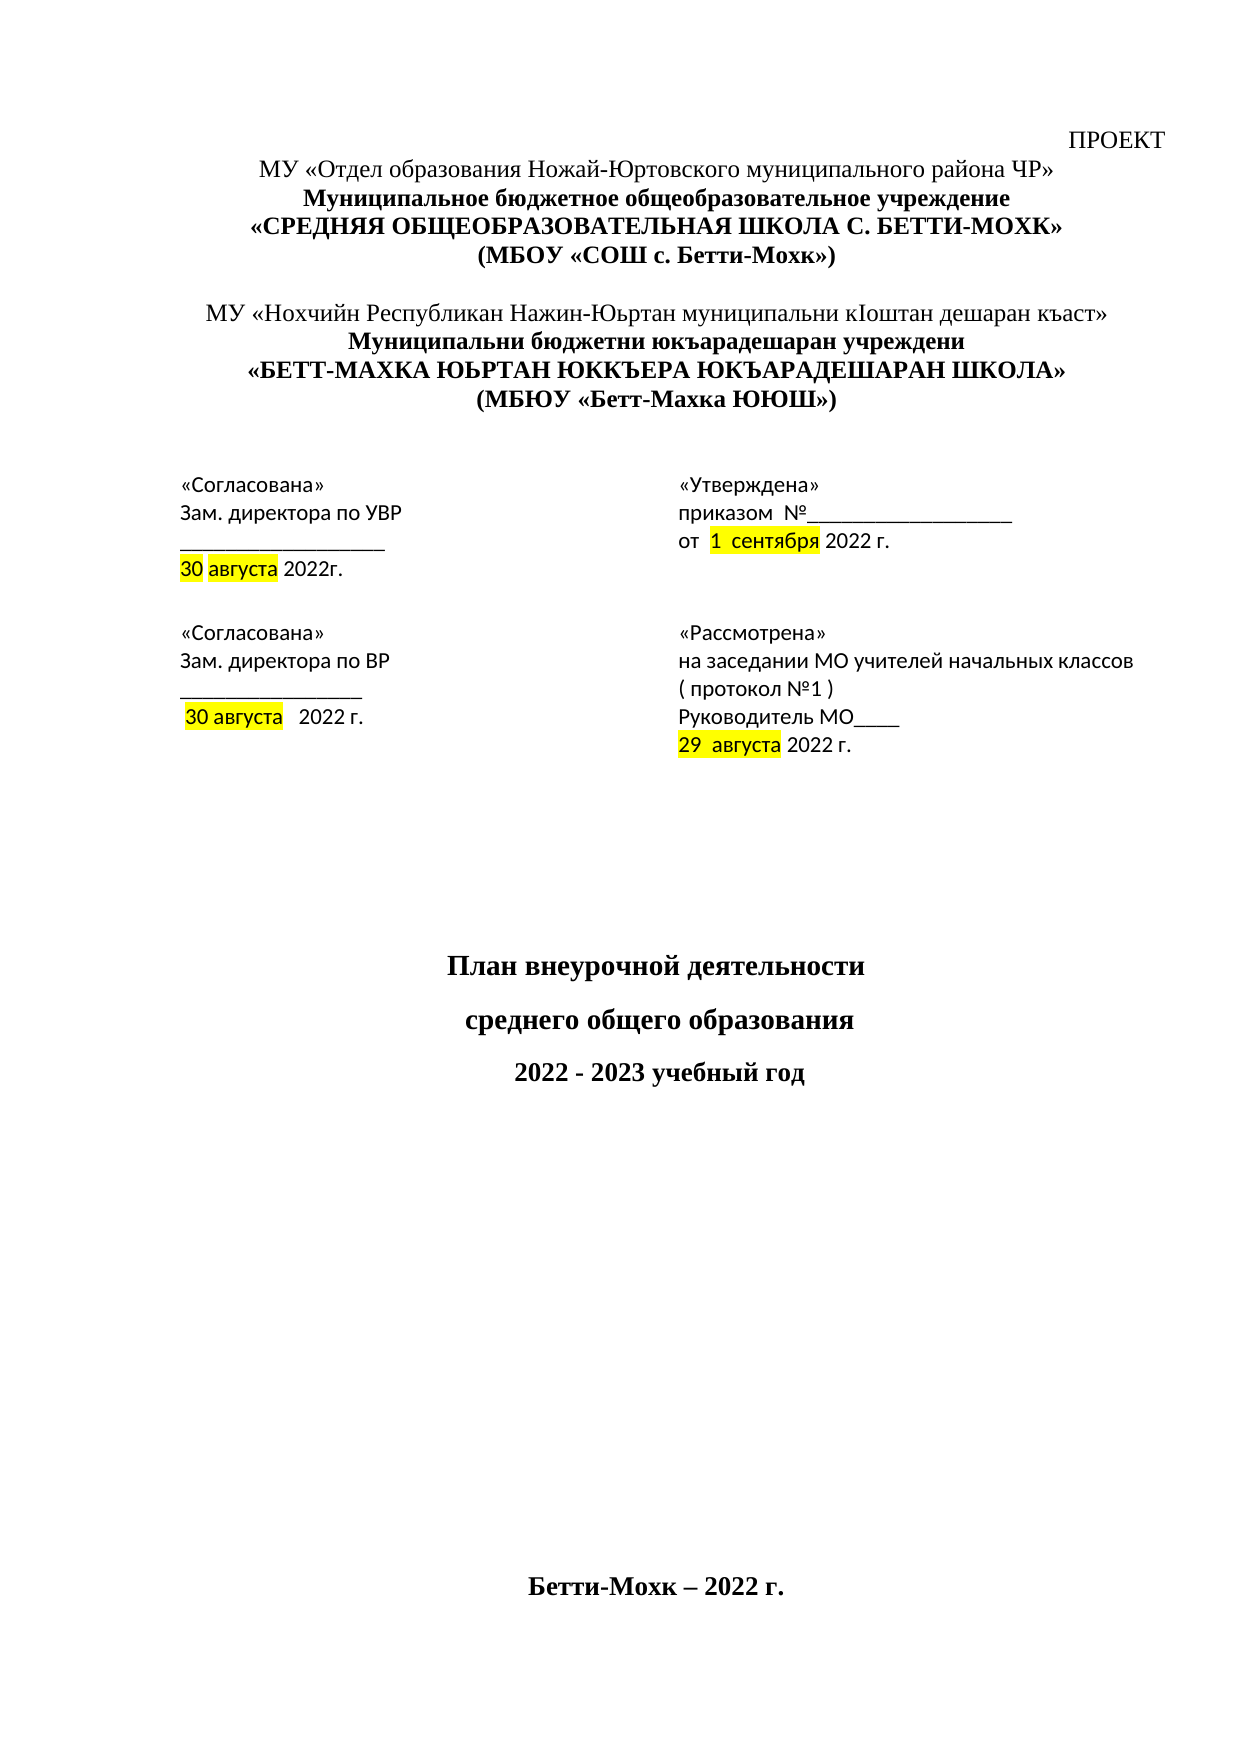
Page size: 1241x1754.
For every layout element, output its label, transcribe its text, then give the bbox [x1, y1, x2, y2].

text 2022 - 2023 учебный год [406, 1056, 913, 1087]
table_cell «Согласована» Зам. директора по ВР ________________ 30 августа 2022 г. [169, 618, 667, 794]
text ПРОЕКТ [148, 125, 1165, 154]
table_header «Согласована» Зам. директора по УВР __________________ 30 августа 2022г. [169, 470, 667, 618]
table_cell «Рассмотрена» на заседании МО учителей начальных классов ( протокол №1 ) Руководитель МО____ 29 августа 2022 г. [667, 618, 1165, 794]
text Муниципальное бюджетное общеобразовательное учреждение [148, 183, 1165, 211]
text «БЕТТ-МАХКА ЮЬРТАН ЮККЪЕРА ЮКЪАРАДЕШАРАН ШКОЛА» [148, 355, 1165, 384]
table_header «Утверждена» приказом №__________________ от 1 сентября 2022 г. [667, 470, 1165, 618]
text План внеурочной деятельности [148, 948, 1164, 982]
text (МБОУ «СОШ с. Бетти-Мохк») [148, 240, 1165, 269]
text Бетти-Мохк – 2022 г. [148, 1570, 1164, 1601]
text МУ «Нохчийн Республикан Нажин-Юьртан муниципальни кIоштан дешаран къаст» [148, 298, 1165, 326]
text «СРЕДНЯЯ ОБЩЕОБРАЗОВАТЕЛЬНАЯ ШКОЛА С. БЕТТИ-МОХК» [148, 211, 1165, 240]
text МУ «Отдел образования Ножай-Юртовского муниципального района ЧР» [148, 154, 1165, 183]
text Муниципальни бюджетни юкъарадешаран учреждени [148, 326, 1165, 355]
text (МБЮУ «Бетт-Махка ЮЮШ») [148, 384, 1165, 413]
text среднего общего образования [148, 1002, 1164, 1036]
